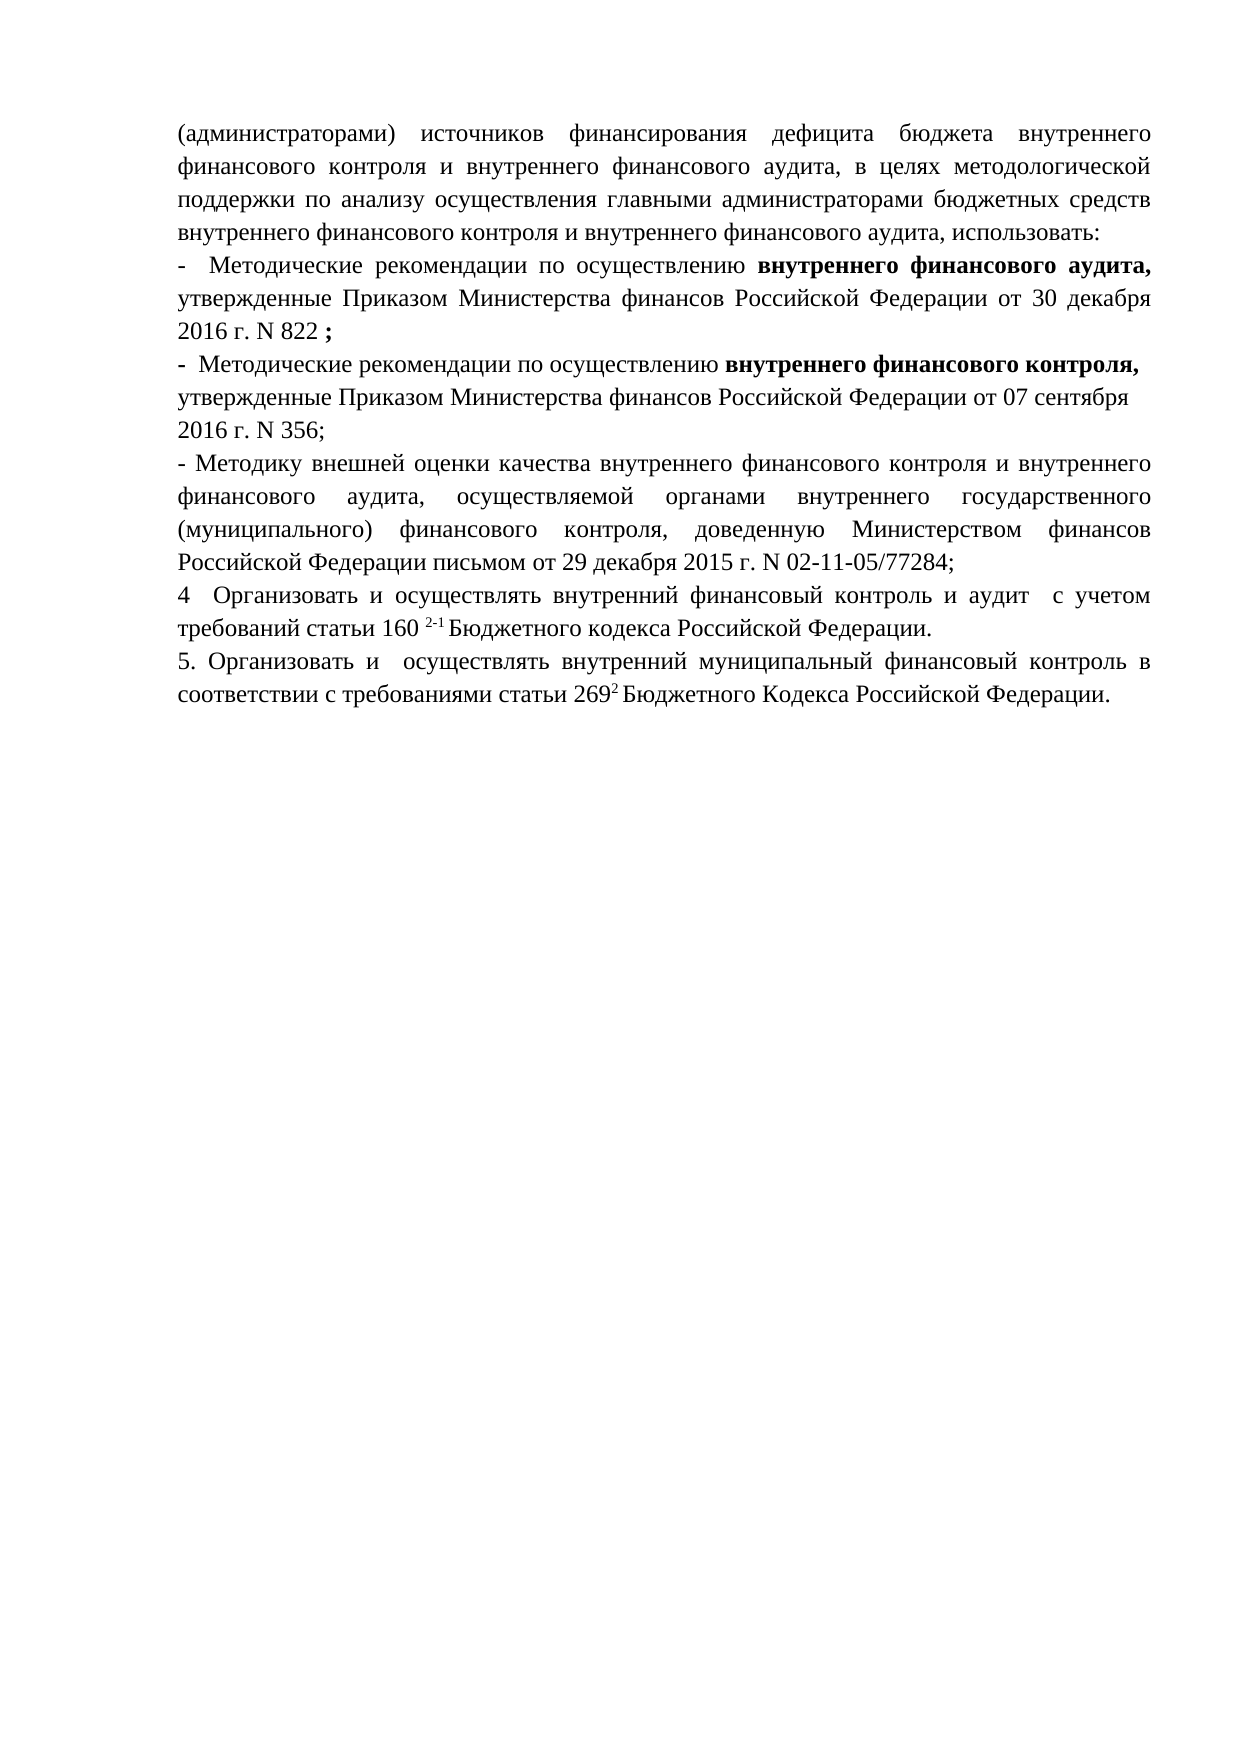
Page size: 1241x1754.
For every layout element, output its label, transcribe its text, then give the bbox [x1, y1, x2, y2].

text 5. Организовать и осуществлять внутренний муниципальный финансовый контроль в соответствии с требованиями статьи 2692 Бюджетного Кодекса Российской Федерации. [177, 646, 1152, 708]
text - Методические рекомендации по осуществлению внутреннего финансового контроля, утвержденные Приказом Министерства финансов Российской Федерации от 07 сентября 2016 г. N 356; [177, 349, 1152, 444]
text - Методику внешней оценки качества внутреннего финансового контроля и внутреннего финансового аудита, осуществляемой органами внутреннего государственного (муниципального) финансового контроля, доведенную Министерством финансов Российской Федерации письмом от 29 декабря 2015 г. N 02-11-05/77284; [177, 448, 1152, 576]
text 4 Организовать и осуществлять внутренний финансовый контроль и аудит с учетом требований статьи 160 2-1 Бюджетного кодекса Российской Федерации. [177, 580, 1151, 642]
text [177, 118, 1152, 246]
text - Методические рекомендации по осуществлению внутреннего финансового аудита, утвержденные Приказом Министерства финансов Российской Федерации от 30 декабря 2016 г. N 822 ; [177, 250, 1152, 345]
